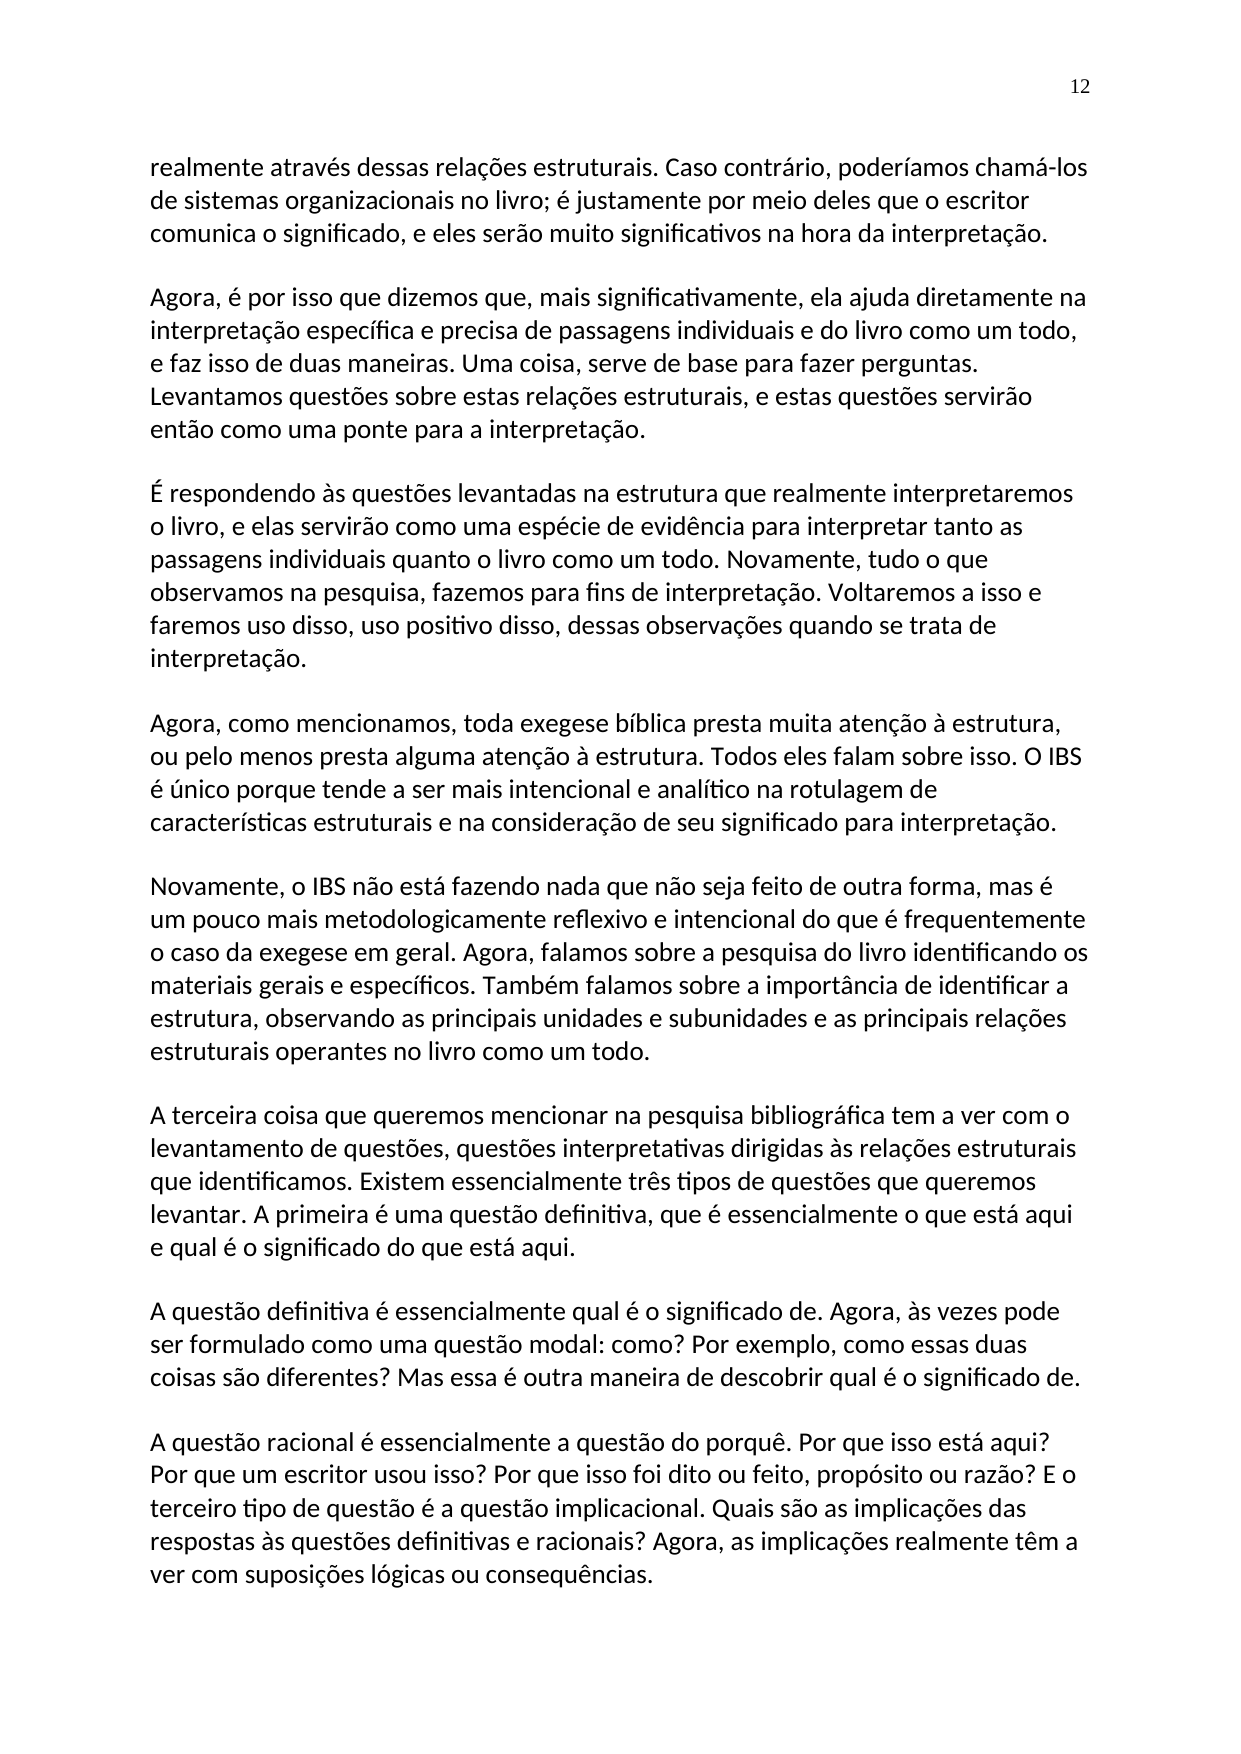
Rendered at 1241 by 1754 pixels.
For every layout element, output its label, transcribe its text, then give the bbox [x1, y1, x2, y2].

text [150, 150, 1090, 249]
text É respondendo às questões levantadas na estrutura que realmente interpretaremos o livro, e elas servirão como uma espécie de evidência para interpretar tanto as passagens individuais quanto o livro como um todo. Novamente, tudo o que observamos na pesquisa, fazemos para fins de interpretação. Voltaremos a isso e faremos uso disso, uso positivo disso, dessas observações quando se trata de interpretação. [150, 476, 1090, 674]
text Agora, como mencionamos, toda exegese bíblica presta muita atenção à estrutura, ou pelo menos presta alguma atenção à estrutura. Todos eles falam sobre isso. O IBS é único porque tende a ser mais intencional e analítico na rotulagem de características estruturais e na consideração de seu significado para interpretação. [150, 706, 1090, 838]
text Novamente, o IBS não está fazendo nada que não seja feito de outra forma, mas é um pouco mais metodologicamente reflexivo e intencional do que é frequentemente o caso da exegese em geral. Agora, falamos sobre a pesquisa do livro identificando os materiais gerais e específicos. Também falamos sobre a importância de identificar a estrutura, observando as principais unidades e subunidades e as principais relações estruturais operantes no livro como um todo. [150, 869, 1090, 1067]
text A questão racional é essencialmente a questão do porquê. Por que isso está aqui? Por que um escritor usou isso? Por que isso foi dito ou feito, propósito ou razão? E o terceiro tipo de questão é a questão implicacional. Quais são as implicações das respostas às questões definitivas e racionais? Agora, as implicações realmente têm a ver com suposições lógicas ou consequências. [150, 1425, 1090, 1590]
text Agora, é por isso que dizemos que, mais significativamente, ela ajuda diretamente na interpretação específica e precisa de passagens individuais e do livro como um todo, e faz isso de duas maneiras. Uma coisa, serve de base para fazer perguntas. Levantamos questões sobre estas relações estruturais, e estas questões servirão então como uma ponte para a interpretação. [150, 280, 1090, 445]
text A terceira coisa que queremos mencionar na pesquisa bibliográfica tem a ver com o levantamento de questões, questões interpretativas dirigidas às relações estruturais que identificamos. Existem essencialmente três tipos de questões que queremos levantar. A primeira é uma questão definitiva, que é essencialmente o que está aqui e qual é o significado do que está aqui. [150, 1098, 1090, 1263]
text A questão definitiva é essencialmente qual é o significado de. Agora, às vezes pode ser formulado como uma questão modal: como? Por exemplo, como essas duas coisas são diferentes? Mas essa é outra maneira de descobrir qual é o significado de. [150, 1294, 1090, 1393]
